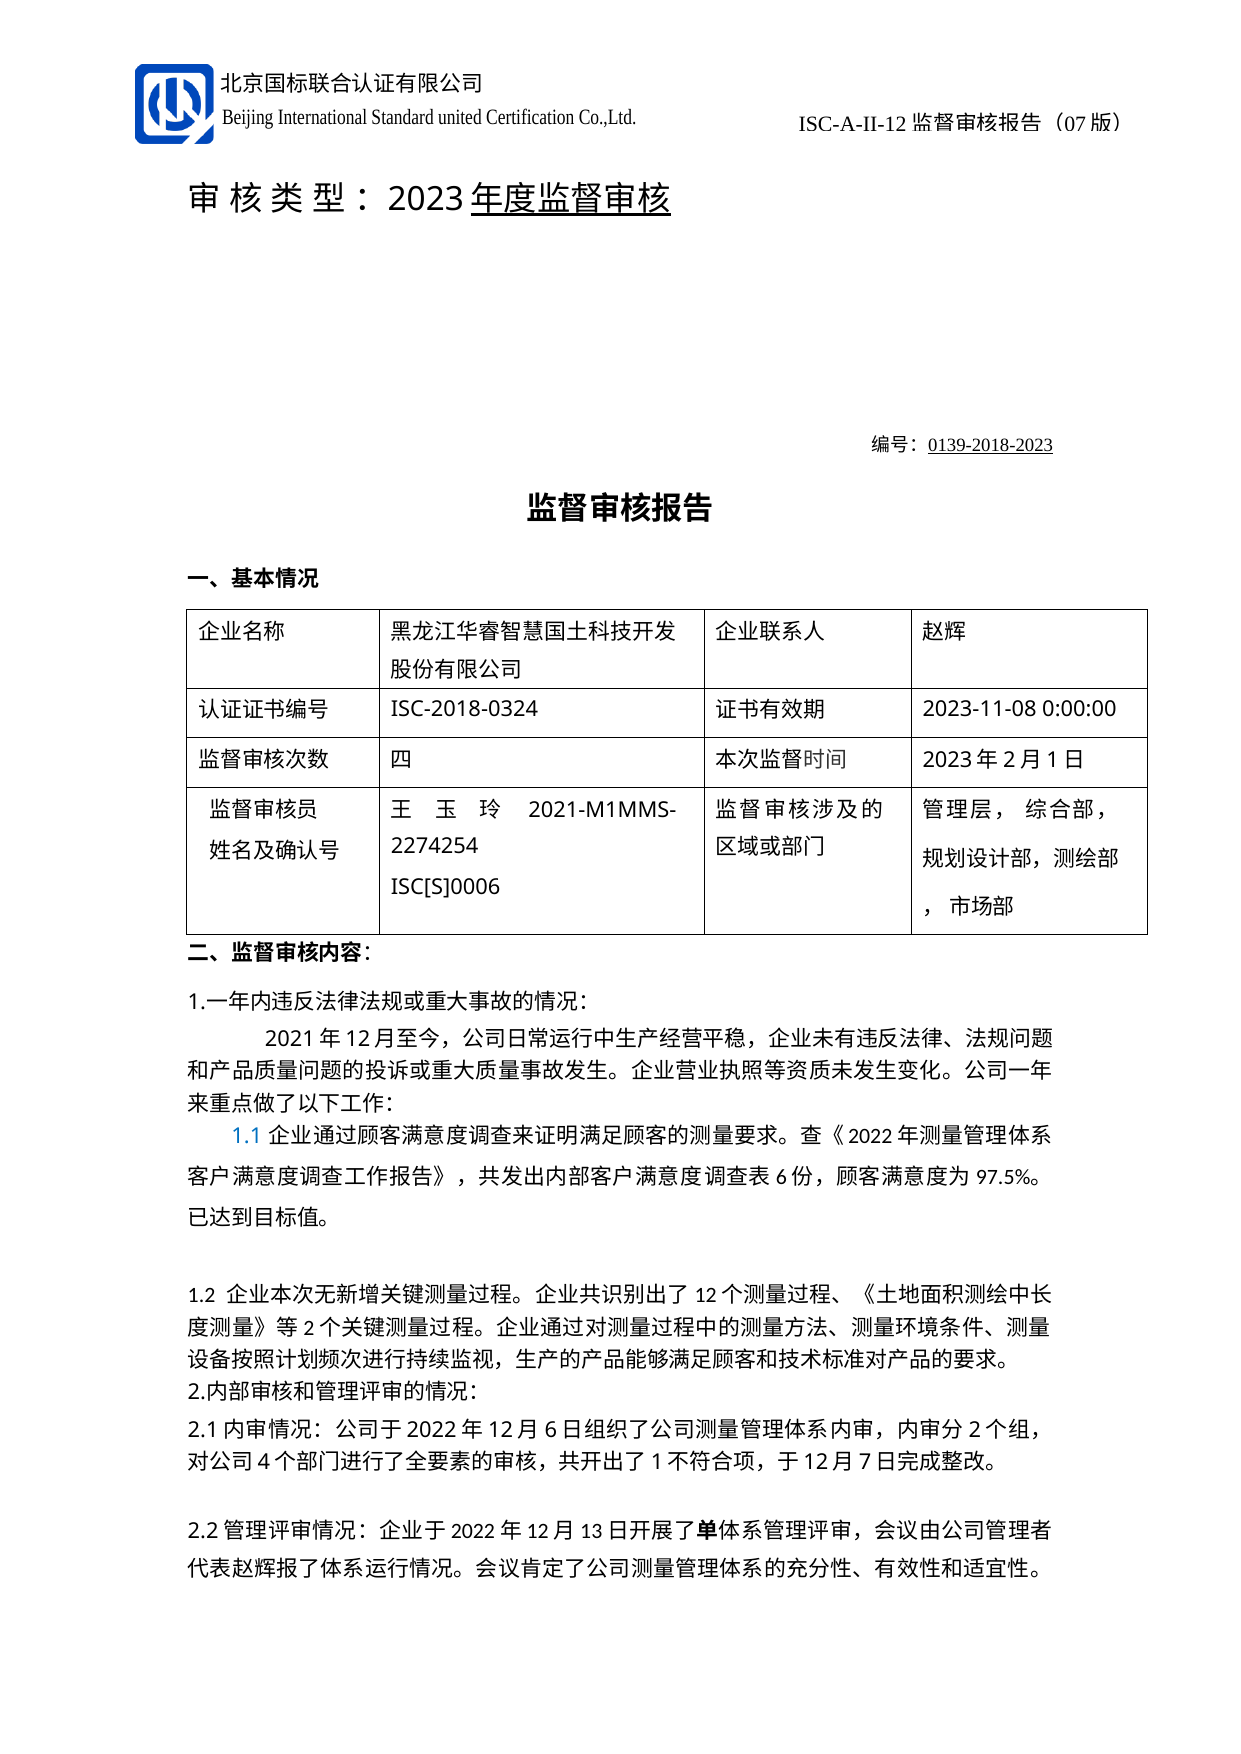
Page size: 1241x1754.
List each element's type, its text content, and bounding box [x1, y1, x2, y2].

table_cell 王玉玲2021-M1MMS-2274254 ISC[S]0006 [380, 788, 704, 934]
text 编号：0139-2018-2023 [187, 427, 1053, 460]
table_cell 监督审核次数 [187, 738, 379, 787]
table_header 黑龙江华睿智慧国土科技开发股份有限公司 [380, 610, 704, 687]
table_cell 监督审核涉及的区域或部门 [705, 788, 911, 934]
table_cell 监督审核员 姓名及确认号 [187, 788, 379, 934]
text 1.1 企业通过顾客满意度调查来证明满足顾客的测量要求。查《2022年测量管理体系客户满意度调查工作报告》，共发出内部客户满意度调查表6份，顾客满意度为97.5%。已达到目标值。 [187, 1118, 1053, 1232]
table_header 企业名称 [187, 610, 379, 687]
picture [135, 64, 214, 144]
text 一、基本情况 [187, 561, 1053, 593]
table_cell 证书有效期 [705, 689, 911, 737]
text 审核类型：2023年度监督审核 [187, 164, 1053, 229]
text 2.内部审核和管理评审的情况： [187, 1374, 1053, 1407]
table_header 赵辉 [912, 610, 1147, 687]
text 监督审核报告 [187, 473, 1053, 538]
table_cell 本次监督时间 [705, 738, 911, 787]
text 1.2 企业本次无新增关键测量过程。企业共识别出了12个测量过程、《土地面积测绘中长度测量》等2个关键测量过程。企业通过对测量过程中的测量方法、测量环境条件、测量设备按照计划频次进行持续监视，生产的产品能够满足顾客和技术标准对产品的要求。 [187, 1277, 1053, 1374]
table_cell 2023-11-08 0:00:00 [912, 689, 1147, 737]
text 二、监督审核内容： [187, 935, 1053, 967]
text 2021年12月至今，公司日常运行中生产经营平稳，企业未有违反法律、法规问题和产品质量问题的投诉或重大质量事故发生。企业营业执照等资质未发生变化。公司一年来重点做了以下工作： [187, 1021, 1053, 1118]
table_cell 管理层， 综合部， 规划设计部，测绘部 ， 市场部 [912, 788, 1147, 934]
table_cell 认证证书编号 [187, 689, 379, 737]
text 1.一年内违反法律法规或重大事故的情况： [187, 983, 1053, 1016]
text 2.2管理评审情况：企业于2022年12月13日开展了单体系管理评审，会议由公司管理者代表赵辉报了体系运行情况。会议肯定了公司测量管理体系的充分性、有效性和适宜性。形成了管理评审报告，对公司测量管理体系目前存在的2个方面的问题落实了整改部门。 [187, 1513, 1053, 1583]
table_header 企业联系人 [705, 610, 911, 687]
table_cell 2023年2月1日 [912, 738, 1147, 787]
table_cell 四 [380, 738, 704, 787]
text 2.1内审情况：公司于2022年12月6日组织了公司测量管理体系内审，内审分2个组，对公司4个部门进行了全要素的审核，共开出了1不符合项，于12月7日完成整改。 [187, 1411, 1053, 1476]
table_cell ISC-2018-0324 [380, 689, 704, 737]
